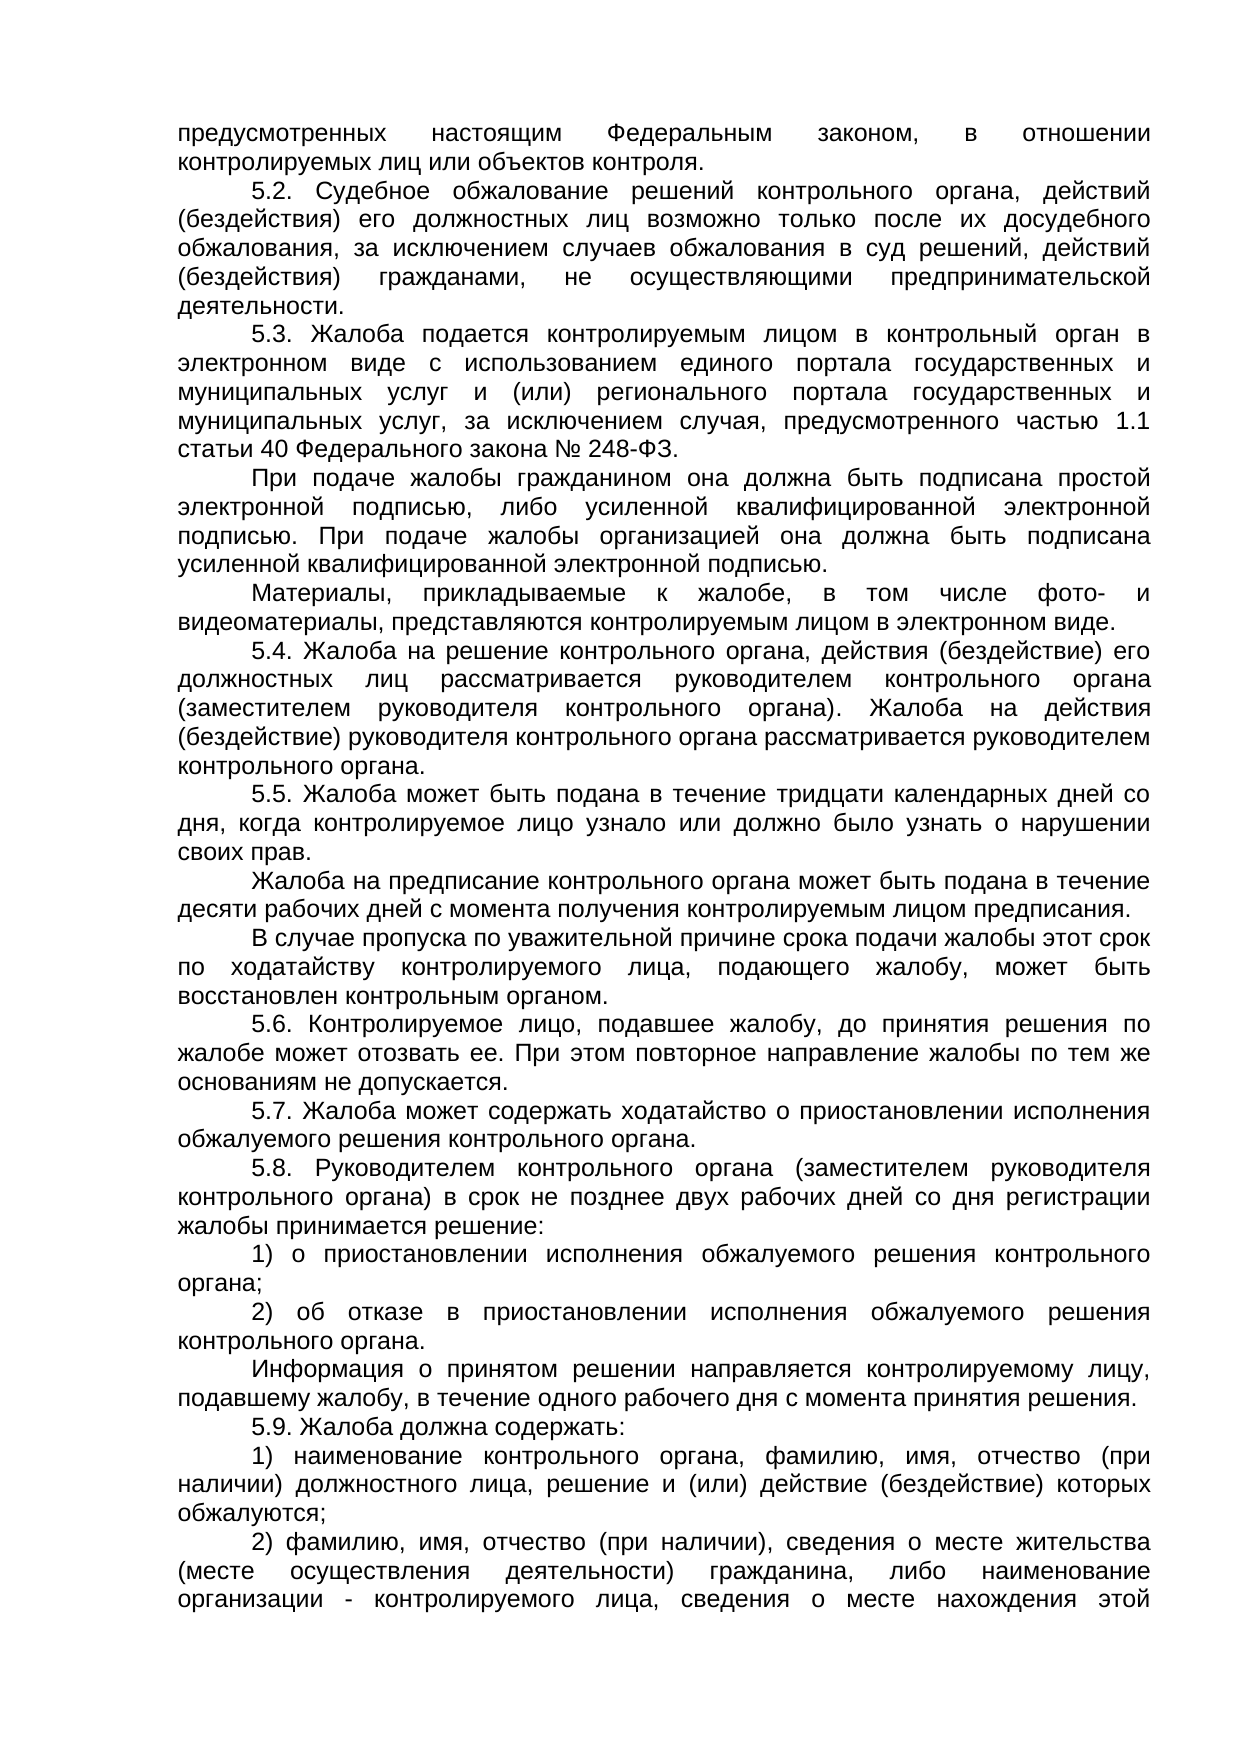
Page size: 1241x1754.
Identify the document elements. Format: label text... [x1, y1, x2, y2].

text 5.9. Жалоба должна содержать: [177, 1412, 1152, 1441]
text 5.3. Жалоба подается контролируемым лицом в контрольный орган в электронном виде с использованием единого портала государственных и муниципальных услуг и (или) регионального портала государственных и муниципальных услуг, за исключением случая, предусмотренного частью 1.1 статьи 40 Федерального закона № 248-ФЗ. [177, 319, 1152, 463]
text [177, 118, 1152, 176]
text 5.7. Жалоба может содержать ходатайство о приостановлении исполнения обжалуемого решения контрольного органа. [177, 1096, 1152, 1153]
text 1) о приостановлении исполнения обжалуемого решения контрольного органа; [177, 1239, 1152, 1297]
text Жалоба на предписание контрольного органа может быть подана в течение десяти рабочих дней с момента получения контролируемым лицом предписания. [177, 866, 1152, 923]
text 5.2. Судебное обжалование решений контрольного органа, действий (бездействия) его должностных лиц возможно только после их досудебного обжалования, за исключением случаев обжалования в суд решений, действий (бездействия) гражданами, не осуществляющими предпринимательской деятельности. [177, 176, 1152, 319]
text В случае пропуска по уважительной причине срока подачи жалобы этот срок по ходатайству контролируемого лица, подающего жалобу, может быть восстановлен контрольным органом. [177, 923, 1152, 1009]
text 5.4. Жалоба на решение контрольного органа, действия (бездействие) его должностных лиц рассматривается руководителем контрольного органа (заместителем руководителя контрольного органа). Жалоба на действия (бездействие) руководителя контрольного органа рассматривается руководителем контрольного органа. [177, 636, 1152, 779]
text 5.8. Руководителем контрольного органа (заместителем руководителя контрольного органа) в срок не позднее двух рабочих дней со дня регистрации жалобы принимается решение: [177, 1153, 1152, 1239]
text При подаче жалобы гражданином она должна быть подписана простой электронной подписью, либо усиленной квалифицированной электронной подписью. При подаче жалобы организацией она должна быть подписана усиленной квалифицированной электронной подписью. [177, 463, 1152, 578]
text Информация о принятом решении направляется контролируемому лицу, подавшему жалобу, в течение одного рабочего дня с момента принятия решения. [177, 1354, 1152, 1412]
text Материалы, прикладываемые к жалобе, в том числе фото- и видеоматериалы, представляются контролируемым лицом в электронном виде. [177, 578, 1152, 636]
text 5.6. Контролируемое лицо, подавшее жалобу, до принятия решения по жалобе может отозвать ее. При этом повторное направление жалобы по тем же основаниям не допускается. [177, 1009, 1152, 1096]
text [177, 1527, 1152, 1613]
text 2) об отказе в приостановлении исполнения обжалуемого решения контрольного органа. [177, 1297, 1152, 1354]
text 5.5. Жалоба может быть подана в течение тридцати календарных дней со дня, когда контролируемое лицо узнало или должно было узнать о нарушении своих прав. [177, 779, 1152, 866]
text 1) наименование контрольного органа, фамилию, имя, отчество (при наличии) должностного лица, решение и (или) действие (бездействие) которых обжалуются; [177, 1441, 1152, 1527]
